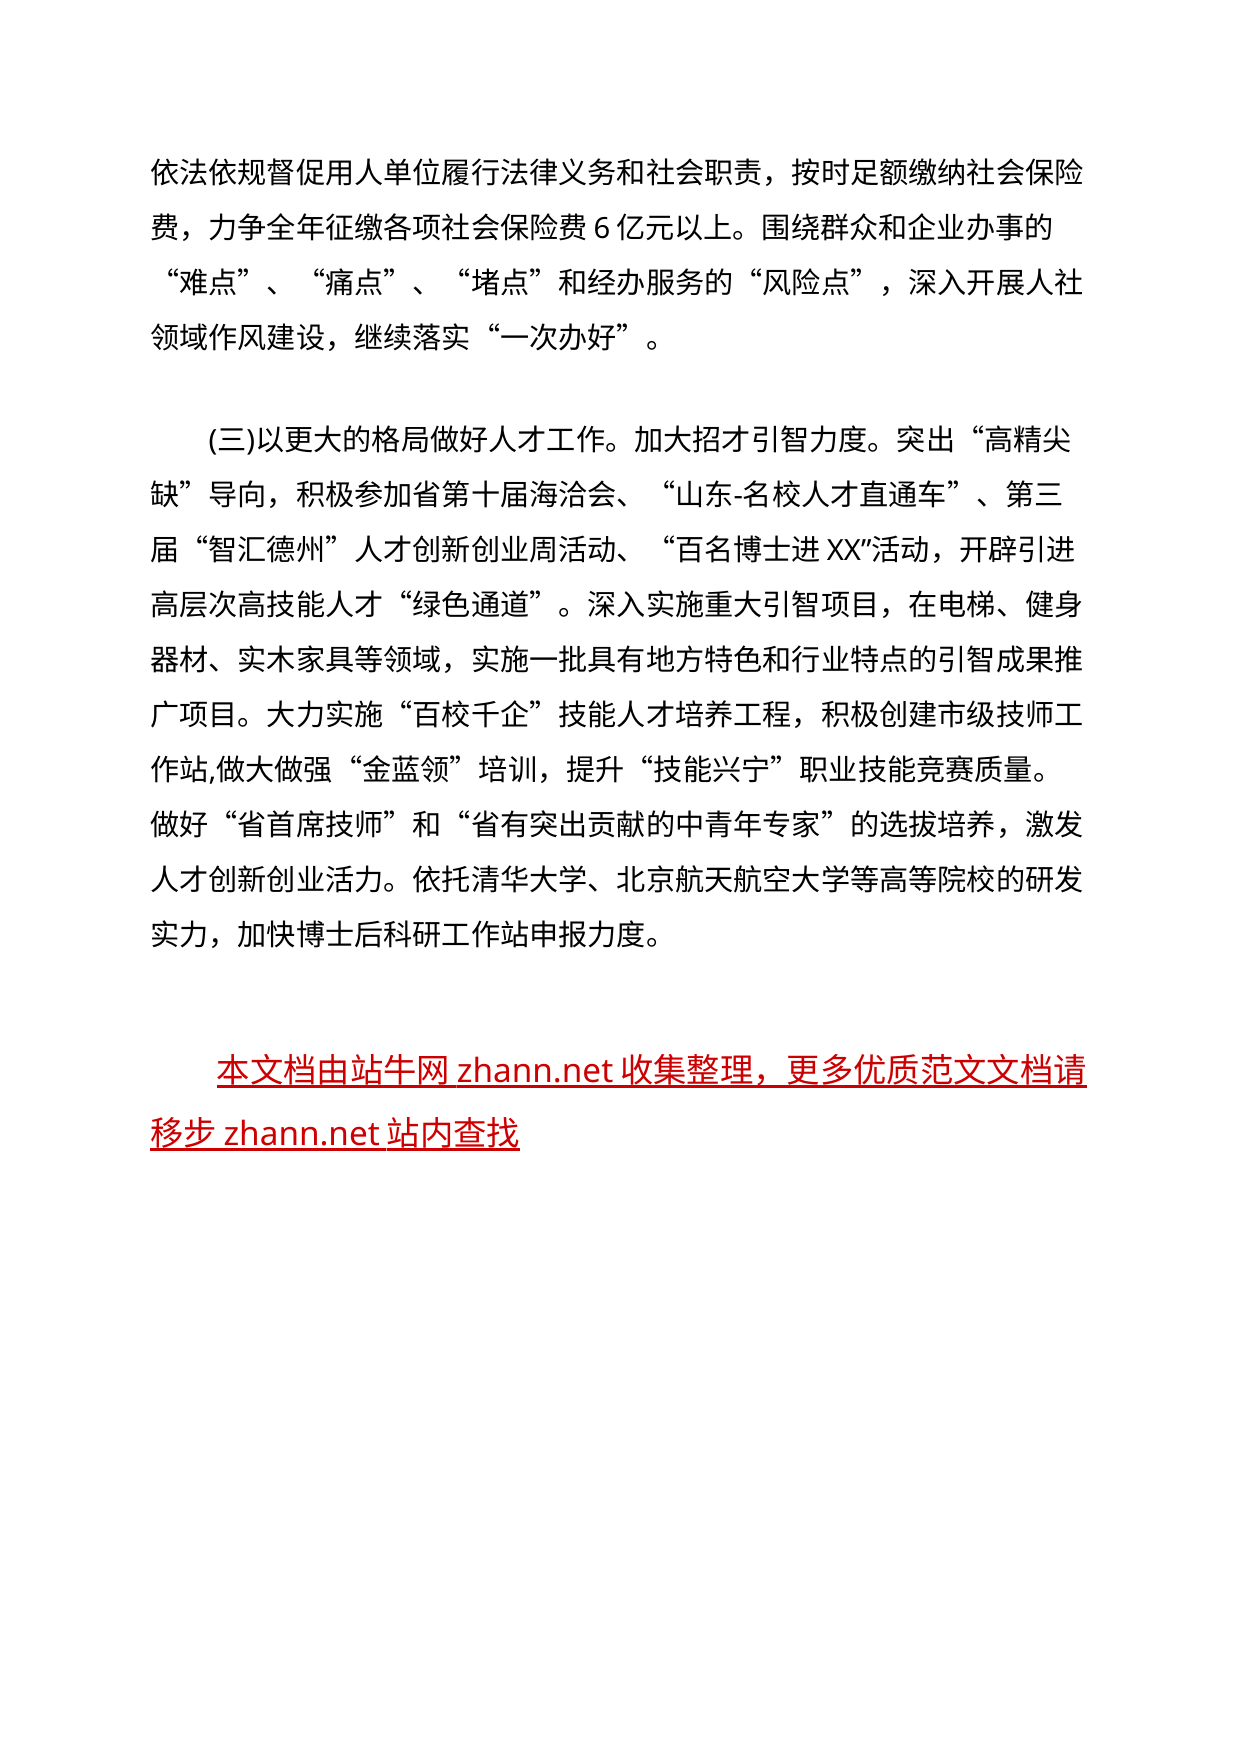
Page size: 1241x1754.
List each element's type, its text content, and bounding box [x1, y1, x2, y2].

text (三)以更大的格局做好人才工作。加大招才引智力度。突出“高精尖缺”导向，积极参加省第十届海洽会、“山东-名校人才直通车”、第三届“智汇德州”人才创新创业周活动、“百名博士进XX”活动，开辟引进高层次高技能人才“绿色通道”。深入实施重大引智项目，在电梯、健身器材、实木家具等领域，实施一批具有地方特色和行业特点的引智成果推广项目。大力实施“百校千企”技能人才培养工程，积极创建市级技师工作站,做大做强“金蓝领”培训，提升“技能兴宁”职业技能竞赛质量。做好“省首席技师”和“省有突出贡献的中青年专家”的选拔培养，激发人才创新创业活力。依托清华大学、北京航天航空大学等高等院校的研发实力，加快博士后科研工作站申报力度。 [150, 417, 1090, 953]
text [150, 150, 1090, 357]
text 本文档由站牛网zhann.net收集整理，更多优质范文文档请移步zhann.net站内查找 [150, 1044, 1090, 1155]
